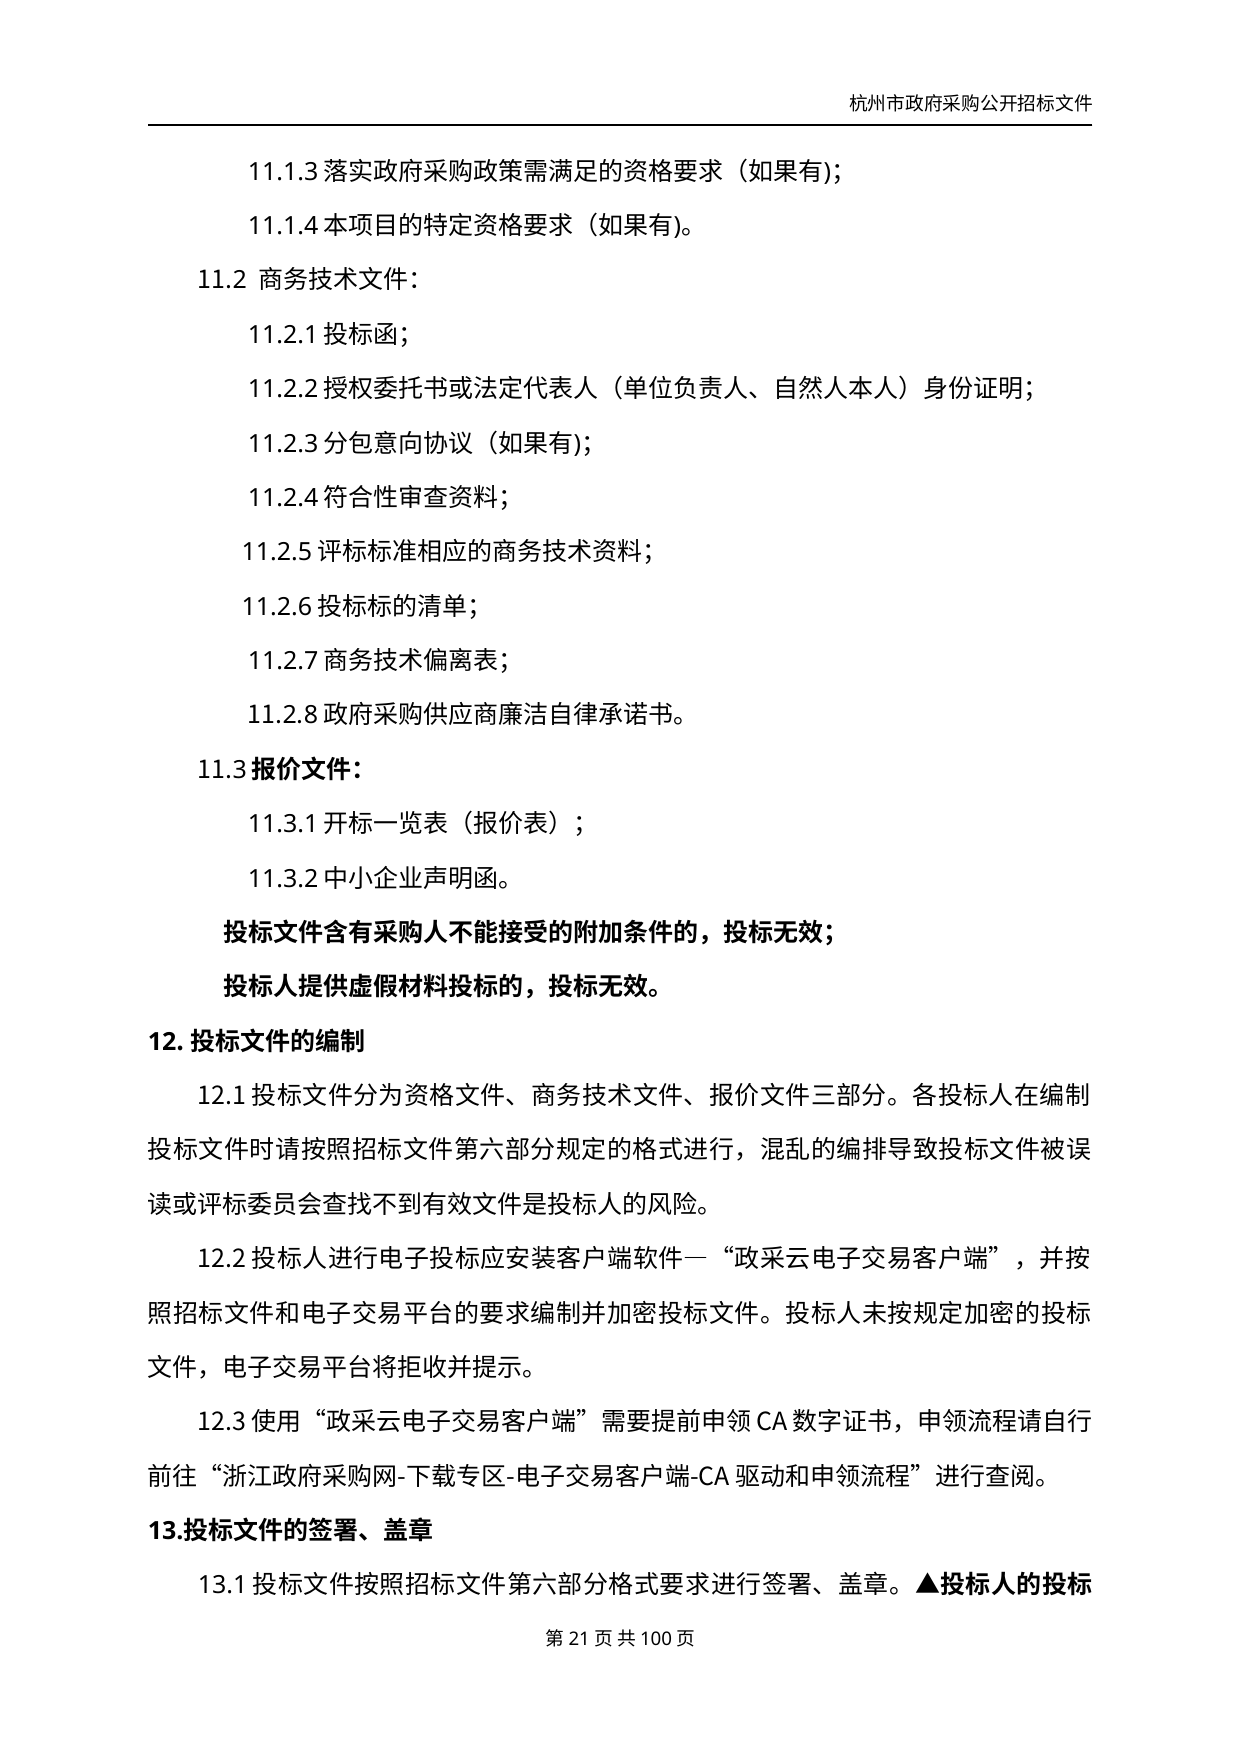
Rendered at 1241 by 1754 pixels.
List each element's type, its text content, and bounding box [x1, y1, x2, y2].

text 11.2.6投标标的清单； [191, 586, 1092, 622]
text 11.3.2中小企业声明函。 [148, 858, 1092, 894]
text 11.3报价文件： [148, 749, 1092, 786]
text 13.投标文件的签署、盖章 [148, 1511, 1092, 1547]
text 12.3使用“政采云电子交易客户端”需要提前申领CA数字证书，申领流程请自行前往“浙江政府采购网-下载专区-电子交易客户端-CA驱动和申领流程”进行查阅。 [148, 1402, 1092, 1492]
text 11.2.2授权委托书或法定代表人（单位负责人、自然人本人）身份证明； [148, 369, 1092, 405]
text 11.3.1开标一览表（报价表）； [148, 804, 1092, 840]
text 11.2.5评标标准相应的商务技术资料； [191, 532, 1092, 568]
text 11.2.8政府采购供应商廉洁自律承诺书。 [148, 695, 1092, 731]
text 11.2 商务技术文件： [148, 260, 1092, 296]
text 11.2.1投标函； [148, 314, 1092, 351]
text 11.2.7商务技术偏离表； [148, 641, 1092, 677]
text 投标人提供虚假材料投标的，投标无效。 [148, 967, 1092, 1003]
text 12.1投标文件分为资格文件、商务技术文件、报价文件三部分。各投标人在编制投标文件时请按照招标文件第六部分规定的格式进行，混乱的编排导致投标文件被误读或评标委员会查找不到有效文件是投标人的风险。 [148, 1076, 1092, 1221]
text 12. 投标文件的编制 [148, 1021, 1092, 1057]
text 投标文件含有采购人不能接受的附加条件的，投标无效； [148, 912, 1092, 949]
text 11.2.4符合性审查资料； [148, 477, 1092, 514]
text 12.2投标人进行电子投标应安装客户端软件—“政采云电子交易客户端”，并按照招标文件和电子交易平台的要求编制并加密投标文件。投标人未按规定加密的投标文件，电子交易平台将拒收并提示。 [148, 1239, 1092, 1384]
text 11.1.4本项目的特定资格要求（如果有)。 [148, 206, 1092, 242]
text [148, 1565, 1092, 1601]
text 11.1.3落实政府采购政策需满足的资格要求（如果有)； [148, 151, 1092, 187]
text 11.2.3分包意向协议（如果有)； [148, 423, 1092, 459]
